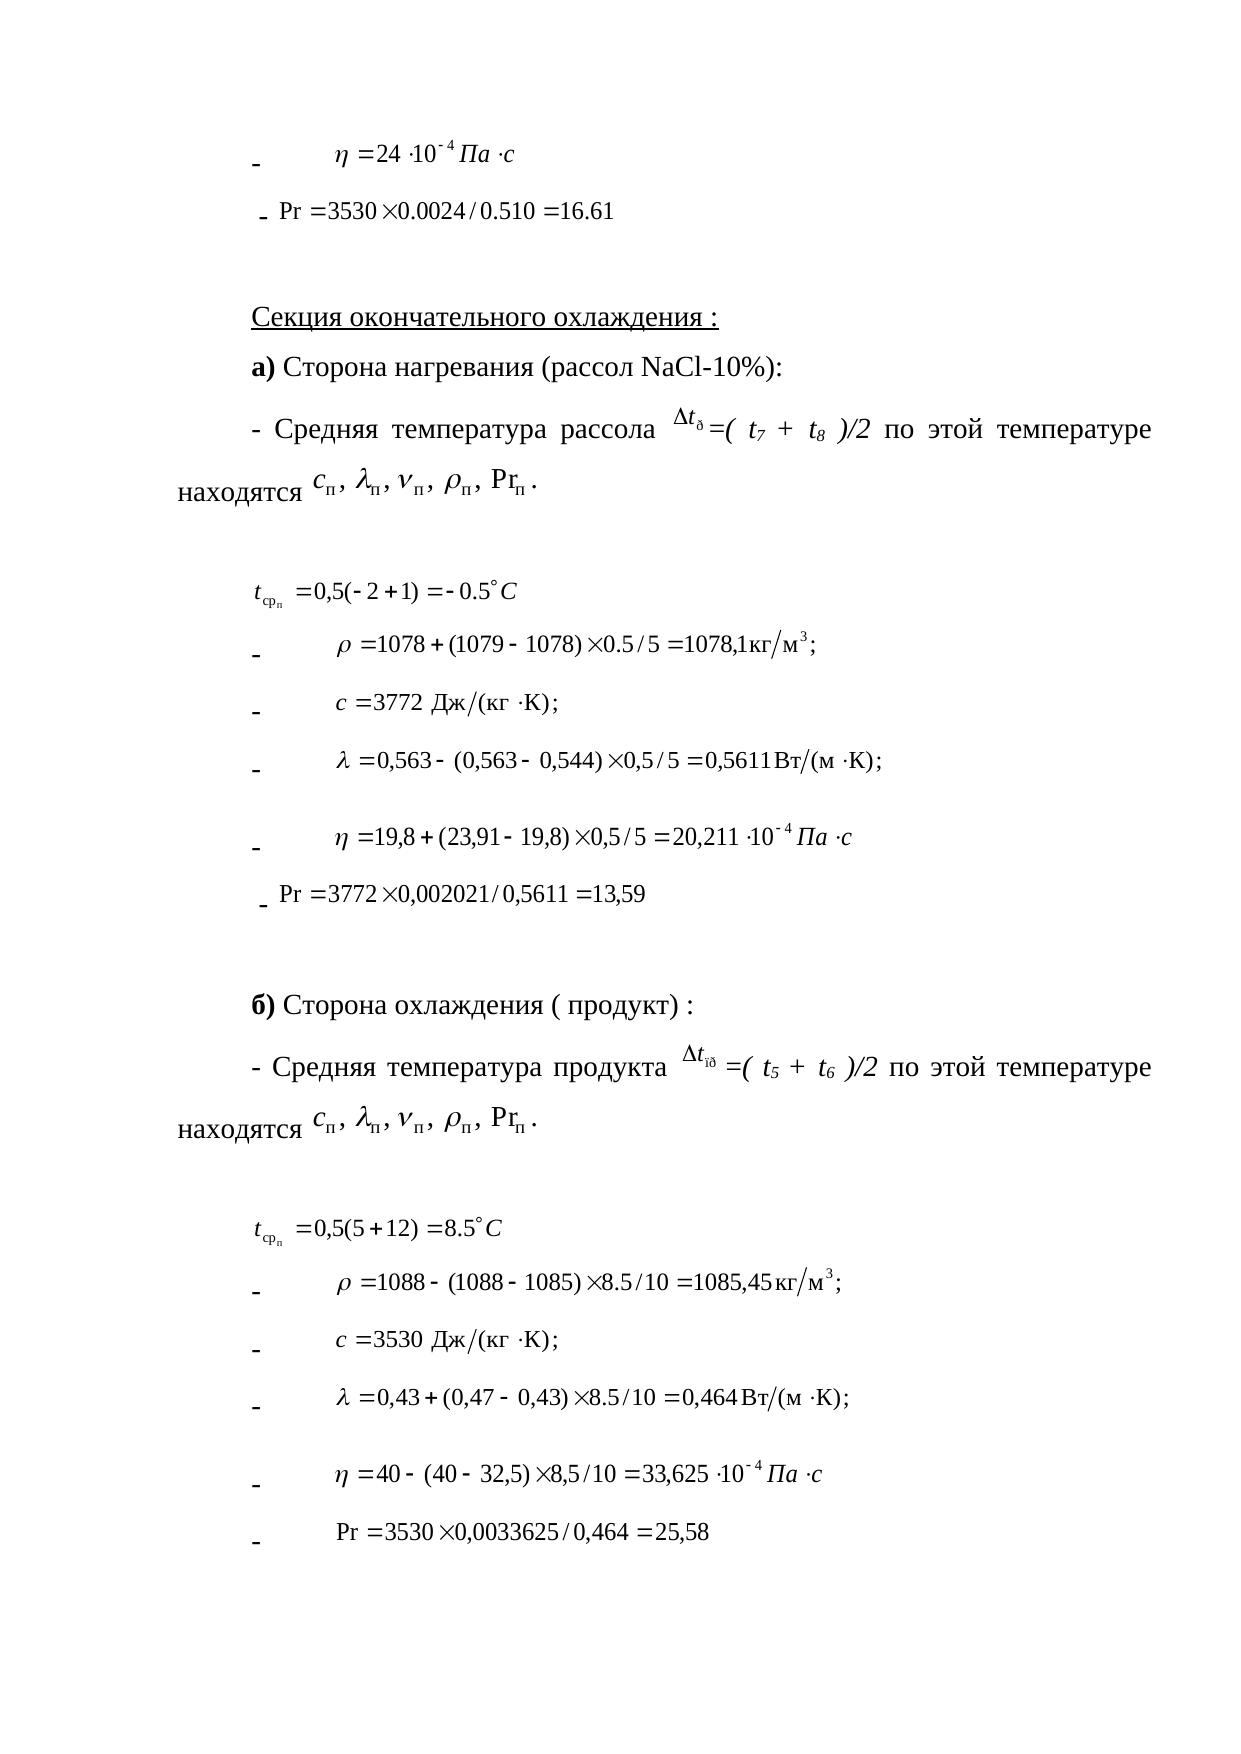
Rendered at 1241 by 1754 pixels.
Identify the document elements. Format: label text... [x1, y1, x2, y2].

text - Средняя температура рассола =( t7 + t8 )/2 по этой температуре находятся [177, 400, 1152, 507]
text б) Сторона охлаждения ( продукт) : [177, 987, 1152, 1020]
text - [177, 196, 1152, 232]
text а) Сторона нагревания (рассол NaCl-10%): [177, 349, 1152, 383]
text - [177, 879, 1152, 920]
text Секция окончательного охлаждения : [177, 299, 1152, 333]
text - Средняя температура продукта =( t5 + t6 )/2 по этой температуре находятся [177, 1037, 1152, 1145]
